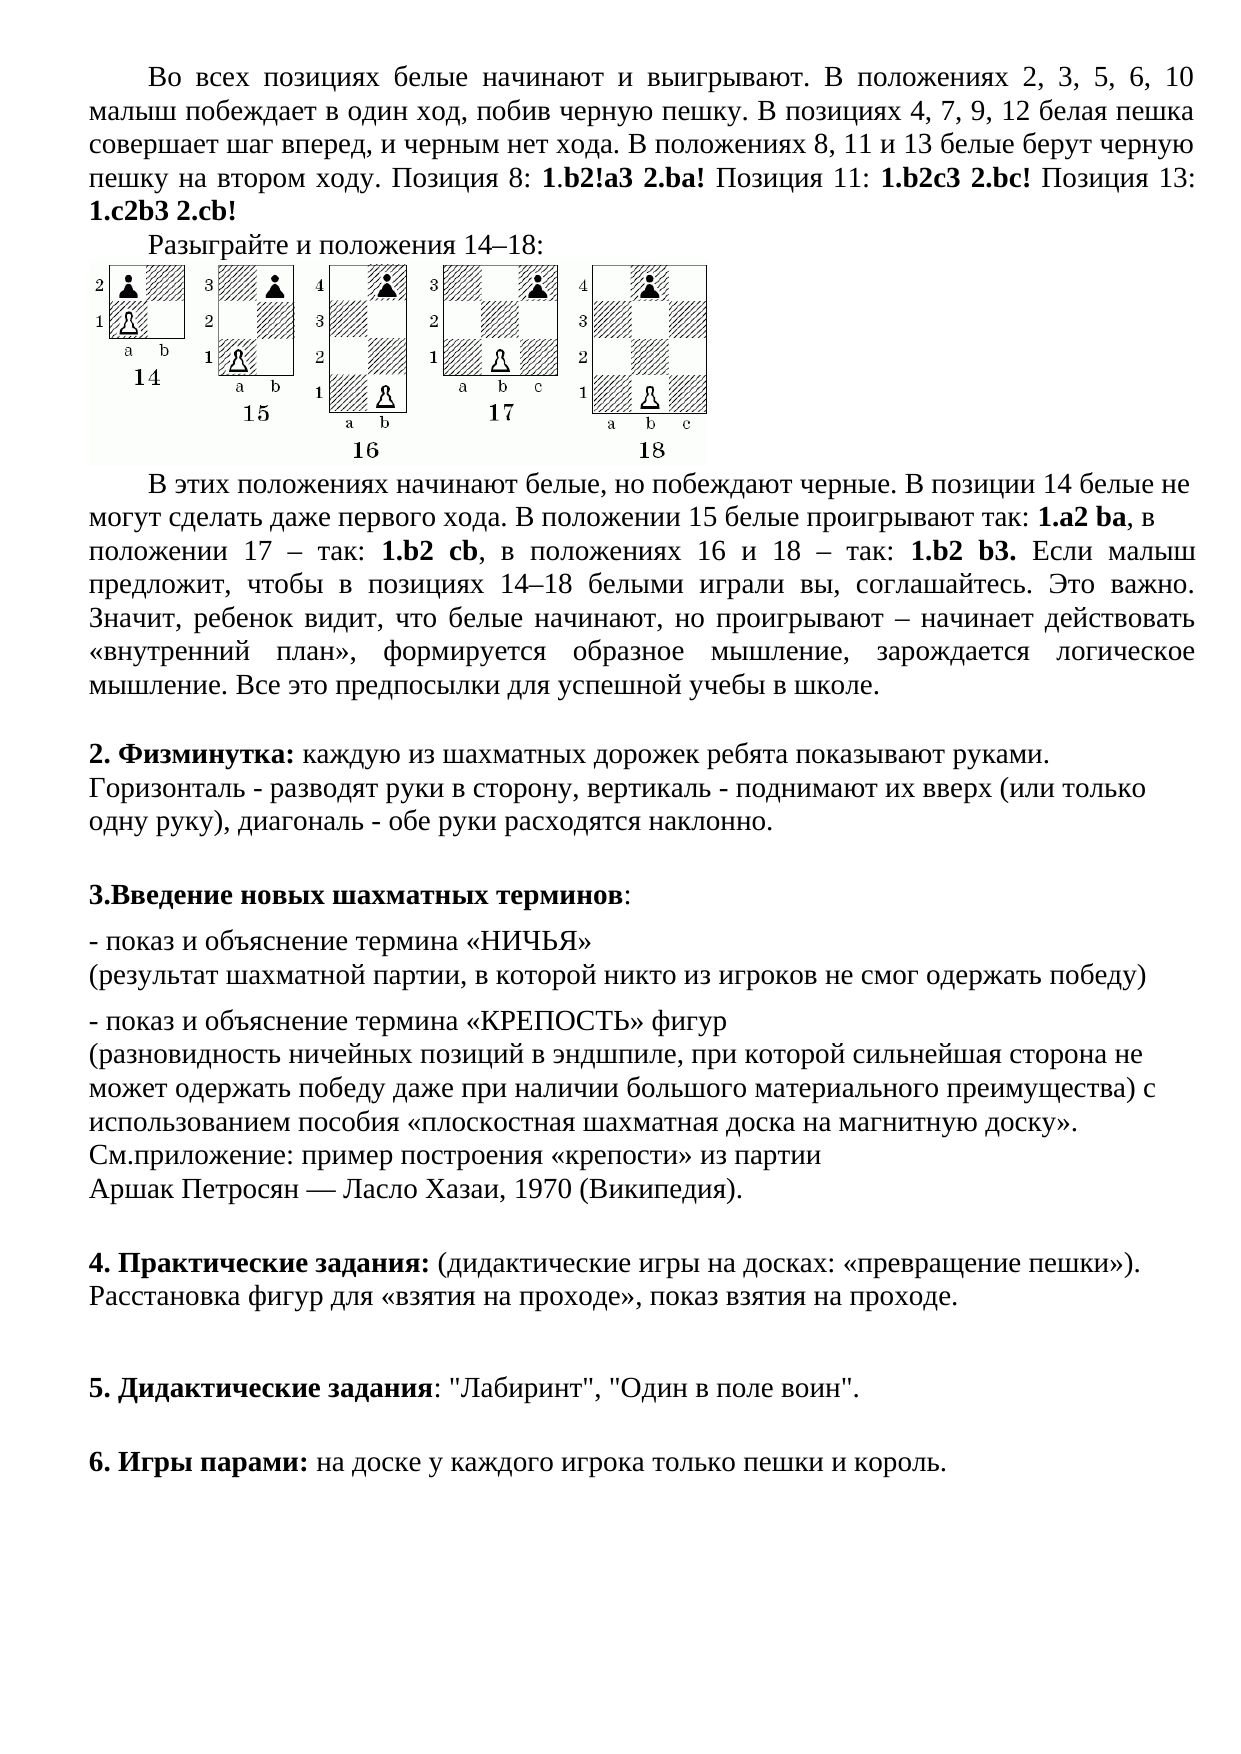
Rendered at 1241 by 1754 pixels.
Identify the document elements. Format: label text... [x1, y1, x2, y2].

text - показ и объяснение термина «НИЧЬЯ» (результат шахматной партии, в которой никто из игроков не смог одержать победу) [89, 923, 1196, 991]
text 6. Игры парами: на доске у каждого игрока только пешки и король. [89, 1444, 1196, 1478]
text Разыграйте и положения 14–18: [89, 227, 1196, 260]
text 5. Дидактические задания: "Лабиринт", "Один в поле воин". [89, 1370, 1196, 1432]
text 2. Физминутка: каждую из шахматных дорожек ребята показывают руками. Горизонталь - разводят руки в сторону, вертикаль - поднимают их вверх (или только одну руку), диагональ - обе руки расходятся наклонно. [89, 736, 1196, 865]
text 4. Практические задания: (дидактические игры на досках: «превращение пешки»). Расстановка фигур для «взятия на проходе», показ взятия на проходе. [89, 1245, 1196, 1312]
text В этих положениях начинают белые, но побеждают черные. В позиции 14 белые не [89, 466, 1196, 499]
text - показ и объяснение термина «КРЕПОСТЬ» фигур (разновидность ничейных позиций в эндшпиле, при которой сильнейшая сторона не может одержать победу даже при наличии большого материального преимущества) с использованием пособия «плоскостная шахматная доска на магнитную доску». См.приложение: пример построения «крепости» из партии Аршак Петросян — Ласло Хазаи, 1970 (Википедия). [89, 1003, 1196, 1232]
text положении 17 – так: 1.b2 сb, в положениях 16 и 18 – так: 1.b2 b3. Если малыш предложит, чтобы в позициях 14–18 белыми играли вы, соглашайтесь. Это важно. Значит, ребенок видит, что белые начинают, но проигрывают – начинает действовать «внутренний план», формируется образное мышление, зарождается логическое мышление. Все это предпосылки для успешной учебы в школе. [89, 533, 1196, 701]
text Во всех позициях белые начинают и выигрывают. В положениях 2, 3, 5, 6, 10 малыш побеждает в один ход, побив черную пешку. В позициях 4, 7, 9, 12 белая пешка совершает шаг вперед, и черным нет хода. В положениях 8, 11 и 13 белые берут черную пешку на втором ходу. Позиция 8: 1.b2!а3 2.bа! Позиция 11: 1.b2с3 2.bс! Позиция 13: 1.с2b3 2.сb! [89, 59, 1196, 227]
text могут сделать даже первого хода. В положении 15 белые проигрывают так: 1.а2 bа, в [89, 499, 1196, 533]
text 3.Введение новых шахматных терминов: [89, 877, 1196, 911]
